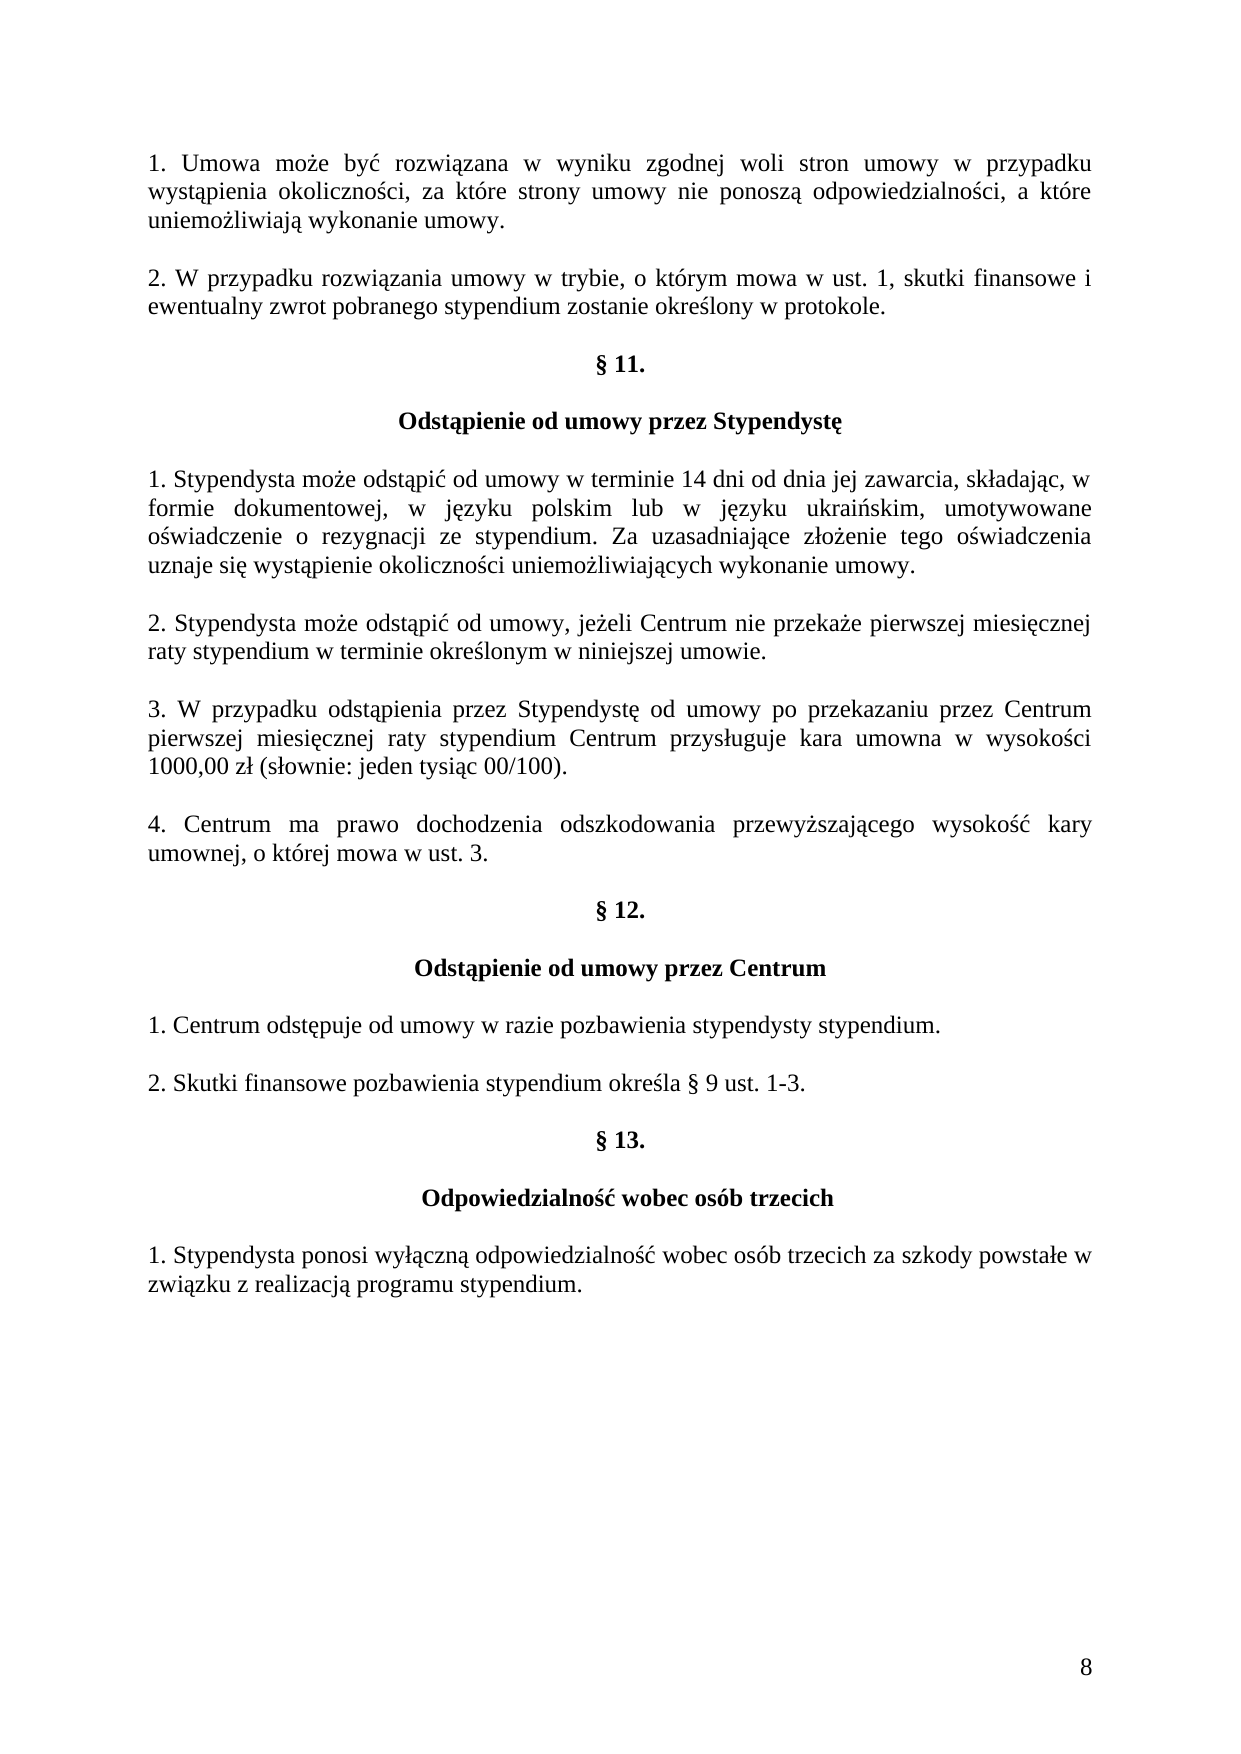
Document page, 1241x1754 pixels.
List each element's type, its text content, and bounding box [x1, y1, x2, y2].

text 1. Stypendysta ponosi wyłączną odpowiedzialność wobec osób trzecich za szkody powstałe w związku z realizacją programu stypendium. [148, 1240, 1093, 1298]
text § 12. [148, 895, 1093, 924]
text 2. Stypendysta może odstąpić od umowy, jeżeli Centrum nie przekaże pierwszej miesięcznej raty stypendium w terminie określonym w niniejszej umowie. [148, 608, 1093, 665]
text § 13. [148, 1125, 1093, 1154]
text Odpowiedzialność wobec osób trzecich [162, 1183, 1093, 1211]
text 1. Umowa może być rozwiązana w wyniku zgodnej woli stron umowy w przypadku wystąpienia okoliczności, za które strony umowy nie ponoszą odpowiedzialności, a które uniemożliwiają wykonanie umowy. [148, 148, 1093, 234]
text 1. Centrum odstępuje od umowy w razie pozbawienia stypendysty stypendium. [148, 1010, 1093, 1039]
text 4. Centrum ma prawo dochodzenia odszkodowania przewyższającego wysokość kary umownej, o której mowa w ust. 3. [148, 809, 1093, 866]
text 3. W przypadku odstąpienia przez Stypendystę od umowy po przekazaniu przez Centrum pierwszej miesięcznej raty stypendium Centrum przysługuje kara umowna w wysokości 1000,00 zł (słownie: jeden tysiąc 00/100). [148, 694, 1093, 780]
text 1. Stypendysta może odstąpić od umowy w terminie 14 dni od dnia jej zawarcia, składając, w formie dokumentowej, w języku polskim lub w języku ukraińskim, umotywowane oświadczenie o rezygnacji ze stypendium. Za uzasadniające złożenie tego oświadczenia uznaje się wystąpienie okoliczności uniemożliwiających wykonanie umowy. [148, 464, 1093, 579]
text Odstąpienie od umowy przez Stypendystę [148, 406, 1093, 435]
text 2. Skutki finansowe pozbawienia stypendium określa § 9 ust. 1-3. [148, 1068, 1093, 1096]
text § 11. [148, 349, 1093, 378]
text Odstąpienie od umowy przez Centrum [148, 953, 1093, 981]
text 2. W przypadku rozwiązania umowy w trybie, o którym mowa w ust. 1, skutki finansowe i ewentualny zwrot pobranego stypendium zostanie określony w protokole. [148, 263, 1093, 320]
